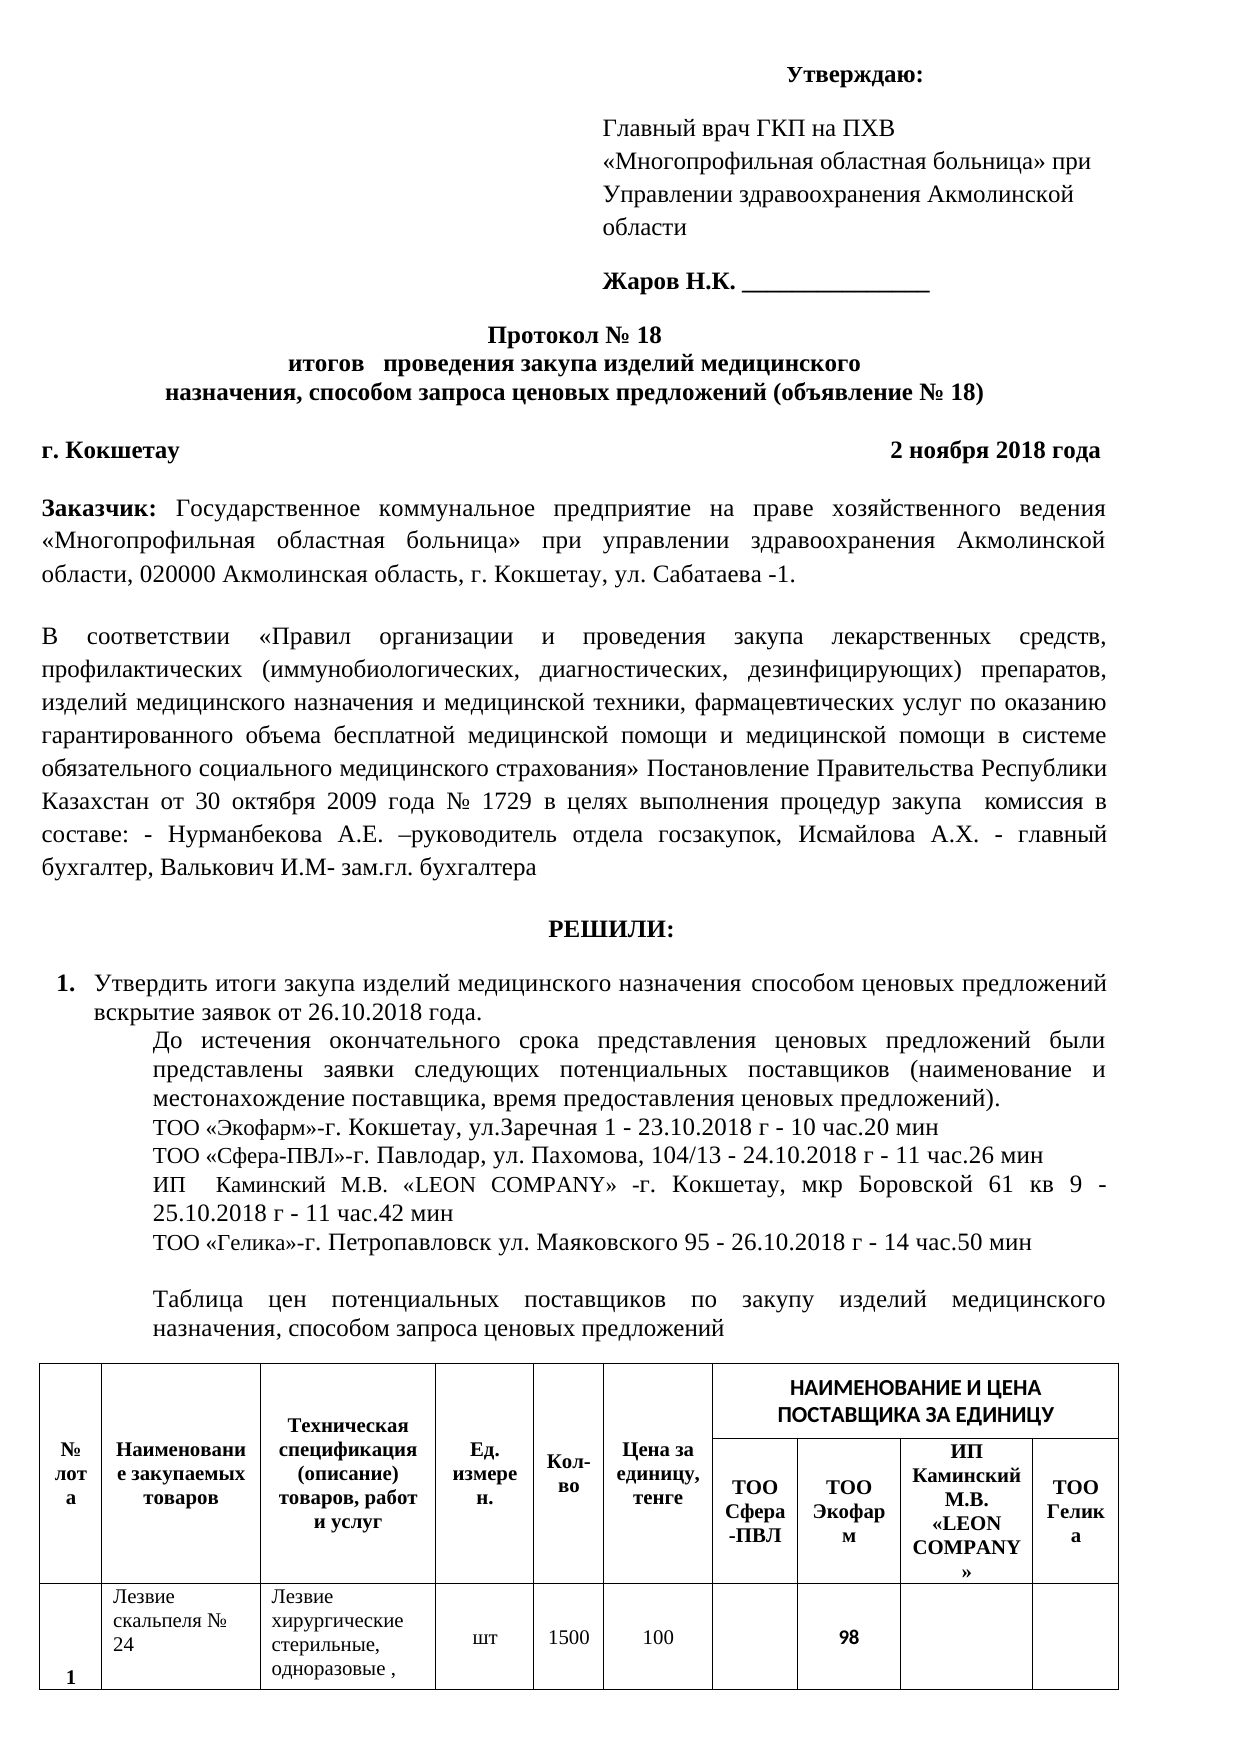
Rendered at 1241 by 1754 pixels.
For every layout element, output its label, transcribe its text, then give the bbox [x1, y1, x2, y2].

text Жаров Н.К. _______________ [602, 266, 1107, 294]
subtitle Протокол № 18 [41, 320, 1107, 348]
table_cell ИП Каминский М.В. «LEON COMPANY» [901, 1439, 1032, 1583]
text Главный врач ГКП на ПХВ «Многопрофильная областная больница» при Управлении здравоохранения Акмолинской области [602, 113, 1107, 241]
table_header Наименование закупаемых товаров [102, 1364, 260, 1583]
subtitle г. Кокшетау 2 ноября 2018 года [41, 435, 1107, 463]
text РЕШИЛИ: [41, 914, 1107, 943]
table_header Техническая спецификация (описание) товаров, работ и услуг [261, 1364, 435, 1583]
subtitle назначения, способом запроса ценовых предложений (объявление № 18) [41, 377, 1107, 406]
table_cell 1 [40, 1584, 101, 1689]
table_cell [102, 1584, 260, 1689]
table_cell 100 [604, 1584, 712, 1689]
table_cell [261, 1584, 435, 1689]
list ТОО «Экофарм»-г. Кокшетау, ул.Заречная 1 - 23.10.2018 г - 10 час.20 мин [153, 1112, 1107, 1141]
table_header № лота [40, 1364, 101, 1583]
table_cell ТОО Экофарм [798, 1439, 900, 1583]
table_cell [713, 1584, 797, 1689]
table_cell 98 [798, 1584, 900, 1689]
text Заказчик: Государственное коммунальное предприятие на праве хозяйственного ведения «Многопрофильная областная больница» при управлении здравоохранения Акмолинской области, 020000 Акмолинская область, г. Кокшетау, ул. Сабатаева -1. [41, 493, 1107, 587]
table_header Кол-во [534, 1364, 603, 1583]
list Таблица цен потенциальных поставщиков по закупу изделий медицинского назначения, способом запроса ценовых предложений [153, 1284, 1107, 1342]
list До истечения окончательного срока представления ценовых предложений были представлены заявки следующих потенциальных поставщиков (наименование и местонахождение поставщика, время предоставления ценовых предложений). [153, 1026, 1107, 1112]
list Утвердить итоги закупа изделий медицинского назначения способом ценовых предложений вскрытие заявок от 26.10.2018 года. [56, 968, 1107, 1026]
table_cell 1500 [534, 1584, 603, 1689]
table_cell ТОО Сфера-ПВЛ [713, 1439, 797, 1583]
table_header НАИМЕНОВАНИЕ И ЦЕНА ПОСТАВЩИКА ЗА ЕДИНИЦУ [713, 1364, 1118, 1438]
table_header Цена за единицу, тенге [604, 1364, 712, 1583]
table_cell [901, 1584, 1032, 1689]
text Утверждаю: [602, 59, 1107, 88]
subtitle итогов проведения закупа изделий медицинского [41, 348, 1107, 377]
table_header Ед. измерен. [436, 1364, 533, 1583]
table_cell ТОО Гелика [1033, 1439, 1118, 1583]
table_cell [1033, 1584, 1118, 1689]
list ИП Каминский М.В. «LEON COMPANY» -г. Кокшетау, мкр Боровской 61 кв 9 - 25.10.2018 г - 11 час.42 мин [153, 1169, 1107, 1227]
text В соответствии «Правил организации и проведения закупа лекарственных средств, профилактических (иммунобиологических, диагностических, дезинфицирующих) препаратов, изделий медицинского назначения и медицинской техники, фармацевтических услуг по оказанию гарантированного объема бесплатной медицинской помощи и медицинской помощи в системе обязательного социального медицинского страхования» Постановление Правительства Республики Казахстан от 30 октября 2009 года № 1729 в целях выполнения процедур закупа комиссия в составе: - Нурманбекова А.Е. –руководитель отдела госзакупок, Исмайлова А.Х. - главный бухгалтер, Валькович И.М- зам.гл. бухгалтера [41, 621, 1107, 881]
table_cell шт [436, 1584, 533, 1689]
list ТОО «Гелика»-г. Петропавловск ул. Маяковского 95 - 26.10.2018 г - 14 час.50 мин [153, 1227, 1107, 1256]
list ТОО «Сфера-ПВЛ»-г. Павлодар, ул. Пахомова, 104/13 - 24.10.2018 г - 11 час.26 мин [153, 1141, 1107, 1169]
